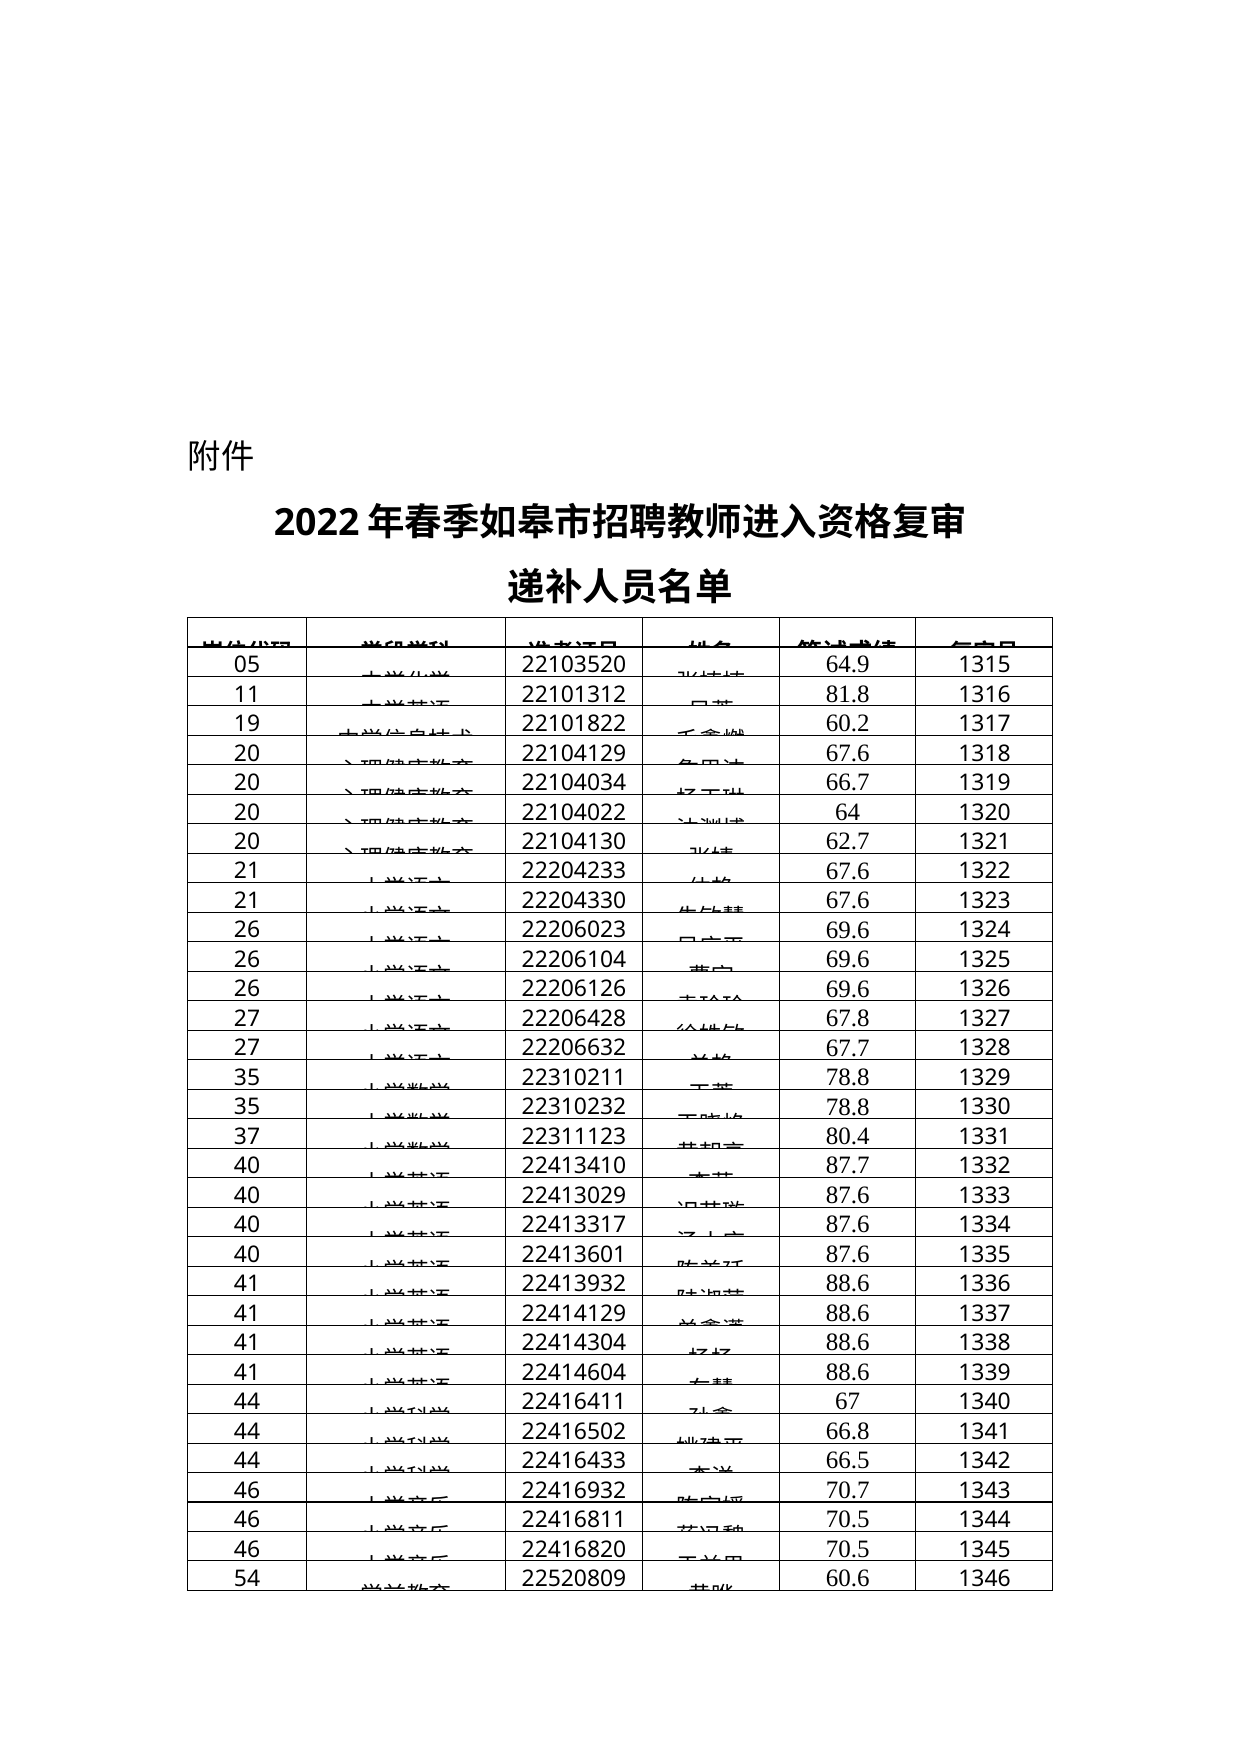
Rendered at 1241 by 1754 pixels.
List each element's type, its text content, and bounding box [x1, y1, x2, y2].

table_cell 44 [188, 1385, 306, 1413]
table_cell 1335 [916, 1237, 1052, 1266]
table_cell 22416811 [506, 1503, 642, 1531]
table_cell 70.5 [780, 1503, 915, 1531]
table_cell 66.5 [780, 1444, 915, 1472]
table_cell 张楠楠 [643, 648, 779, 676]
table_cell 87.6 [780, 1237, 915, 1266]
table_cell 22104130 [506, 824, 642, 853]
table_cell 1321 [916, 824, 1052, 853]
table_cell 小学数学 [307, 1060, 505, 1089]
text 2022年春季如皋市招聘教师进入资格复审 [187, 487, 1053, 552]
table_cell 22414604 [506, 1355, 642, 1383]
table_cell 22104129 [506, 736, 642, 764]
table_cell 小学数学 [307, 1119, 505, 1148]
table_cell 69.6 [780, 972, 915, 1000]
table_cell 小学科学 [307, 1385, 505, 1413]
table_cell 小学语文 [307, 1001, 505, 1030]
table_cell 78.8 [780, 1090, 915, 1118]
table_cell 王蓉 [643, 1060, 779, 1089]
table_cell 中学信息技术 [307, 706, 505, 735]
table_cell 21 [188, 854, 306, 882]
table_cell 22416502 [506, 1414, 642, 1442]
table_cell 毛鑫燃 [643, 706, 779, 735]
table_cell 22206104 [506, 942, 642, 971]
table_cell 22310232 [506, 1090, 642, 1118]
table_cell 60.6 [780, 1561, 915, 1590]
table_cell 汤小庆 [643, 1208, 779, 1236]
table_cell 小学音乐 [307, 1473, 505, 1501]
table_cell 单艳 [643, 1031, 779, 1059]
table_cell 88.6 [780, 1355, 915, 1383]
table_cell 46 [188, 1503, 306, 1531]
table_cell 单鑫潇 [643, 1296, 779, 1324]
table_cell 26 [188, 972, 306, 1000]
table_cell 22311123 [506, 1119, 642, 1148]
table_cell 学前教育 [307, 1561, 505, 1590]
table_cell 27 [188, 1031, 306, 1059]
table_cell 22206023 [506, 913, 642, 941]
table_cell 曹宇 [643, 942, 779, 971]
table_cell 孙鑫 [643, 1385, 779, 1413]
table_cell 1340 [916, 1385, 1052, 1413]
table_cell 迟艺璇 [643, 1178, 779, 1207]
table_cell 22416433 [506, 1444, 642, 1472]
table_cell 22206428 [506, 1001, 642, 1030]
table_cell 心理健康教育 [307, 736, 505, 764]
table_cell 22103520 [506, 648, 642, 676]
table_cell 小学语文 [307, 972, 505, 1000]
table_cell 小学英语 [307, 1237, 505, 1266]
table_cell 1338 [916, 1326, 1052, 1354]
table_header 学段学科 [307, 618, 505, 646]
table_cell 小学英语 [307, 1355, 505, 1383]
table_cell 杨杨 [643, 1326, 779, 1354]
table_cell 22416411 [506, 1385, 642, 1413]
table_cell 22520809 [506, 1561, 642, 1590]
table_cell 60.2 [780, 706, 915, 735]
table_cell 41 [188, 1326, 306, 1354]
table_cell 88.6 [780, 1267, 915, 1295]
table_cell 66.7 [780, 765, 915, 794]
table_cell 徐姝敏 [643, 1001, 779, 1030]
table_cell 66.8 [780, 1414, 915, 1442]
table_cell 李菲 [643, 1149, 779, 1177]
table_cell 1336 [916, 1267, 1052, 1295]
table_cell 1327 [916, 1001, 1052, 1030]
table_cell 22413601 [506, 1237, 642, 1266]
table_cell 小学语文 [307, 883, 505, 912]
table_cell 35 [188, 1090, 306, 1118]
table_cell 小学英语 [307, 1178, 505, 1207]
table_cell 1319 [916, 765, 1052, 794]
table_cell 70.7 [780, 1473, 915, 1501]
table_cell 64 [780, 795, 915, 823]
table_header 准考证号 [506, 618, 642, 646]
table_cell 李洋 [643, 1444, 779, 1472]
table_cell 70.5 [780, 1532, 915, 1560]
table_cell 心理健康教育 [307, 765, 505, 794]
table_cell 41 [188, 1296, 306, 1324]
table_cell 袁珍珍 [643, 972, 779, 1000]
table_cell 22414129 [506, 1296, 642, 1324]
table_cell 吴蓉 [643, 677, 779, 705]
table_cell 88.6 [780, 1296, 915, 1324]
table_cell 中学英语 [307, 677, 505, 705]
table_cell 67.8 [780, 1001, 915, 1030]
table_cell 26 [188, 913, 306, 941]
table_cell 62.7 [780, 824, 915, 853]
table_cell 80.4 [780, 1119, 915, 1148]
table_cell 1344 [916, 1503, 1052, 1531]
table_cell 22101312 [506, 677, 642, 705]
table_cell 1331 [916, 1119, 1052, 1148]
table_cell 64.9 [780, 648, 915, 676]
table_cell 1329 [916, 1060, 1052, 1089]
table_cell 1325 [916, 942, 1052, 971]
table_cell 仲艳 [643, 854, 779, 882]
table_cell 心理健康教育 [307, 795, 505, 823]
table_cell 69.6 [780, 913, 915, 941]
table_cell 陈家媛 [643, 1473, 779, 1501]
table_cell 22413317 [506, 1208, 642, 1236]
table_cell 王晓焰 [643, 1090, 779, 1118]
table_cell 1328 [916, 1031, 1052, 1059]
table_cell 1326 [916, 972, 1052, 1000]
table_cell 67.6 [780, 854, 915, 882]
table_cell 05 [188, 648, 306, 676]
table_cell 小学英语 [307, 1267, 505, 1295]
table_cell 44 [188, 1414, 306, 1442]
table_cell 40 [188, 1237, 306, 1266]
table_cell 20 [188, 824, 306, 853]
table_cell 于益男 [643, 1532, 779, 1560]
table_cell 小学语文 [307, 913, 505, 941]
table_cell 54 [188, 1561, 306, 1590]
table_cell 詹思洁 [643, 736, 779, 764]
table_cell 小学科学 [307, 1444, 505, 1472]
table_cell 蒋冯魏 [643, 1503, 779, 1531]
table_cell 1322 [916, 854, 1052, 882]
table_cell 20 [188, 736, 306, 764]
table_cell 1334 [916, 1208, 1052, 1236]
table_cell 22413410 [506, 1149, 642, 1177]
table_cell 小学英语 [307, 1149, 505, 1177]
table_cell 20 [188, 795, 306, 823]
table_cell 87.7 [780, 1149, 915, 1177]
table_cell 22416932 [506, 1473, 642, 1501]
table_cell 69.6 [780, 942, 915, 971]
table_cell 22206632 [506, 1031, 642, 1059]
table_cell 1318 [916, 736, 1052, 764]
table_cell 杨玉琳 [643, 765, 779, 794]
table_cell 22206126 [506, 972, 642, 1000]
table_cell 87.6 [780, 1208, 915, 1236]
table_cell 22310211 [506, 1060, 642, 1089]
table_cell 小学英语 [307, 1296, 505, 1324]
table_cell 78.8 [780, 1060, 915, 1089]
table_cell 小学语文 [307, 854, 505, 882]
table_cell 1341 [916, 1414, 1052, 1442]
table_cell 沈渊博 [643, 795, 779, 823]
table_cell 1337 [916, 1296, 1052, 1324]
table_cell 44 [188, 1444, 306, 1472]
table_cell 46 [188, 1532, 306, 1560]
table_cell 1345 [916, 1532, 1052, 1560]
table_cell 姚建平 [643, 1414, 779, 1442]
table_header 复审号 [916, 618, 1052, 646]
table_cell 81.8 [780, 677, 915, 705]
table_cell 1343 [916, 1473, 1052, 1501]
table_cell 22204330 [506, 883, 642, 912]
table_cell 11 [188, 677, 306, 705]
table_cell 小学数学 [307, 1090, 505, 1118]
table_cell 1342 [916, 1444, 1052, 1472]
text 递补人员名单 [187, 552, 1053, 617]
table_cell 陈美廷 [643, 1237, 779, 1266]
table_cell 22416820 [506, 1532, 642, 1560]
table_cell 41 [188, 1267, 306, 1295]
table_cell 35 [188, 1060, 306, 1089]
table_cell 1332 [916, 1149, 1052, 1177]
table_cell 22413029 [506, 1178, 642, 1207]
table_header 岗位代码 [188, 618, 306, 646]
table_header 姓名 [643, 618, 779, 646]
table_cell 19 [188, 706, 306, 735]
table_cell 1346 [916, 1561, 1052, 1590]
table_cell 吴序平 [643, 913, 779, 941]
table_cell 1339 [916, 1355, 1052, 1383]
table_cell 46 [188, 1473, 306, 1501]
table_cell 车慧 [643, 1355, 779, 1383]
table_cell 小学音乐 [307, 1532, 505, 1560]
table_cell 22104022 [506, 795, 642, 823]
table_cell 26 [188, 942, 306, 971]
text 附件 [187, 422, 1053, 487]
table_cell 67.6 [780, 736, 915, 764]
table_cell 1316 [916, 677, 1052, 705]
table_cell 67.6 [780, 883, 915, 912]
table_cell 40 [188, 1149, 306, 1177]
table_cell 陆淑萍 [643, 1267, 779, 1295]
table_cell 中学化学 [307, 648, 505, 676]
table_cell 22104034 [506, 765, 642, 794]
table_cell 1324 [916, 913, 1052, 941]
table_cell 1315 [916, 648, 1052, 676]
table_cell 小学英语 [307, 1326, 505, 1354]
table_cell 1320 [916, 795, 1052, 823]
table_cell 1317 [916, 706, 1052, 735]
table_cell 小学音乐 [307, 1503, 505, 1531]
table_cell 22413932 [506, 1267, 642, 1295]
table_cell 40 [188, 1208, 306, 1236]
table_cell 黄晔 [643, 1561, 779, 1590]
table_cell 21 [188, 883, 306, 912]
table_cell 1330 [916, 1090, 1052, 1118]
table_cell 22101822 [506, 706, 642, 735]
table_cell 22204233 [506, 854, 642, 882]
table_cell 67 [780, 1385, 915, 1413]
table_cell 22414304 [506, 1326, 642, 1354]
table_cell 小学科学 [307, 1414, 505, 1442]
table_cell 40 [188, 1178, 306, 1207]
table_header 笔试成绩 [780, 618, 915, 646]
table_cell 37 [188, 1119, 306, 1148]
table_cell 27 [188, 1001, 306, 1030]
table_cell 朱敏慧 [643, 883, 779, 912]
table_cell 小学语文 [307, 1031, 505, 1059]
table_cell 88.6 [780, 1326, 915, 1354]
table_cell 67.7 [780, 1031, 915, 1059]
table_cell 小学语文 [307, 942, 505, 971]
table_cell 87.6 [780, 1178, 915, 1207]
table_cell 41 [188, 1355, 306, 1383]
table_cell 1323 [916, 883, 1052, 912]
table_cell 小学英语 [307, 1208, 505, 1236]
table_cell 1333 [916, 1178, 1052, 1207]
table_cell 20 [188, 765, 306, 794]
table_cell 黄朝亮 [643, 1119, 779, 1148]
table_cell 心理健康教育 [307, 824, 505, 853]
table_cell 张婧 [643, 824, 779, 853]
